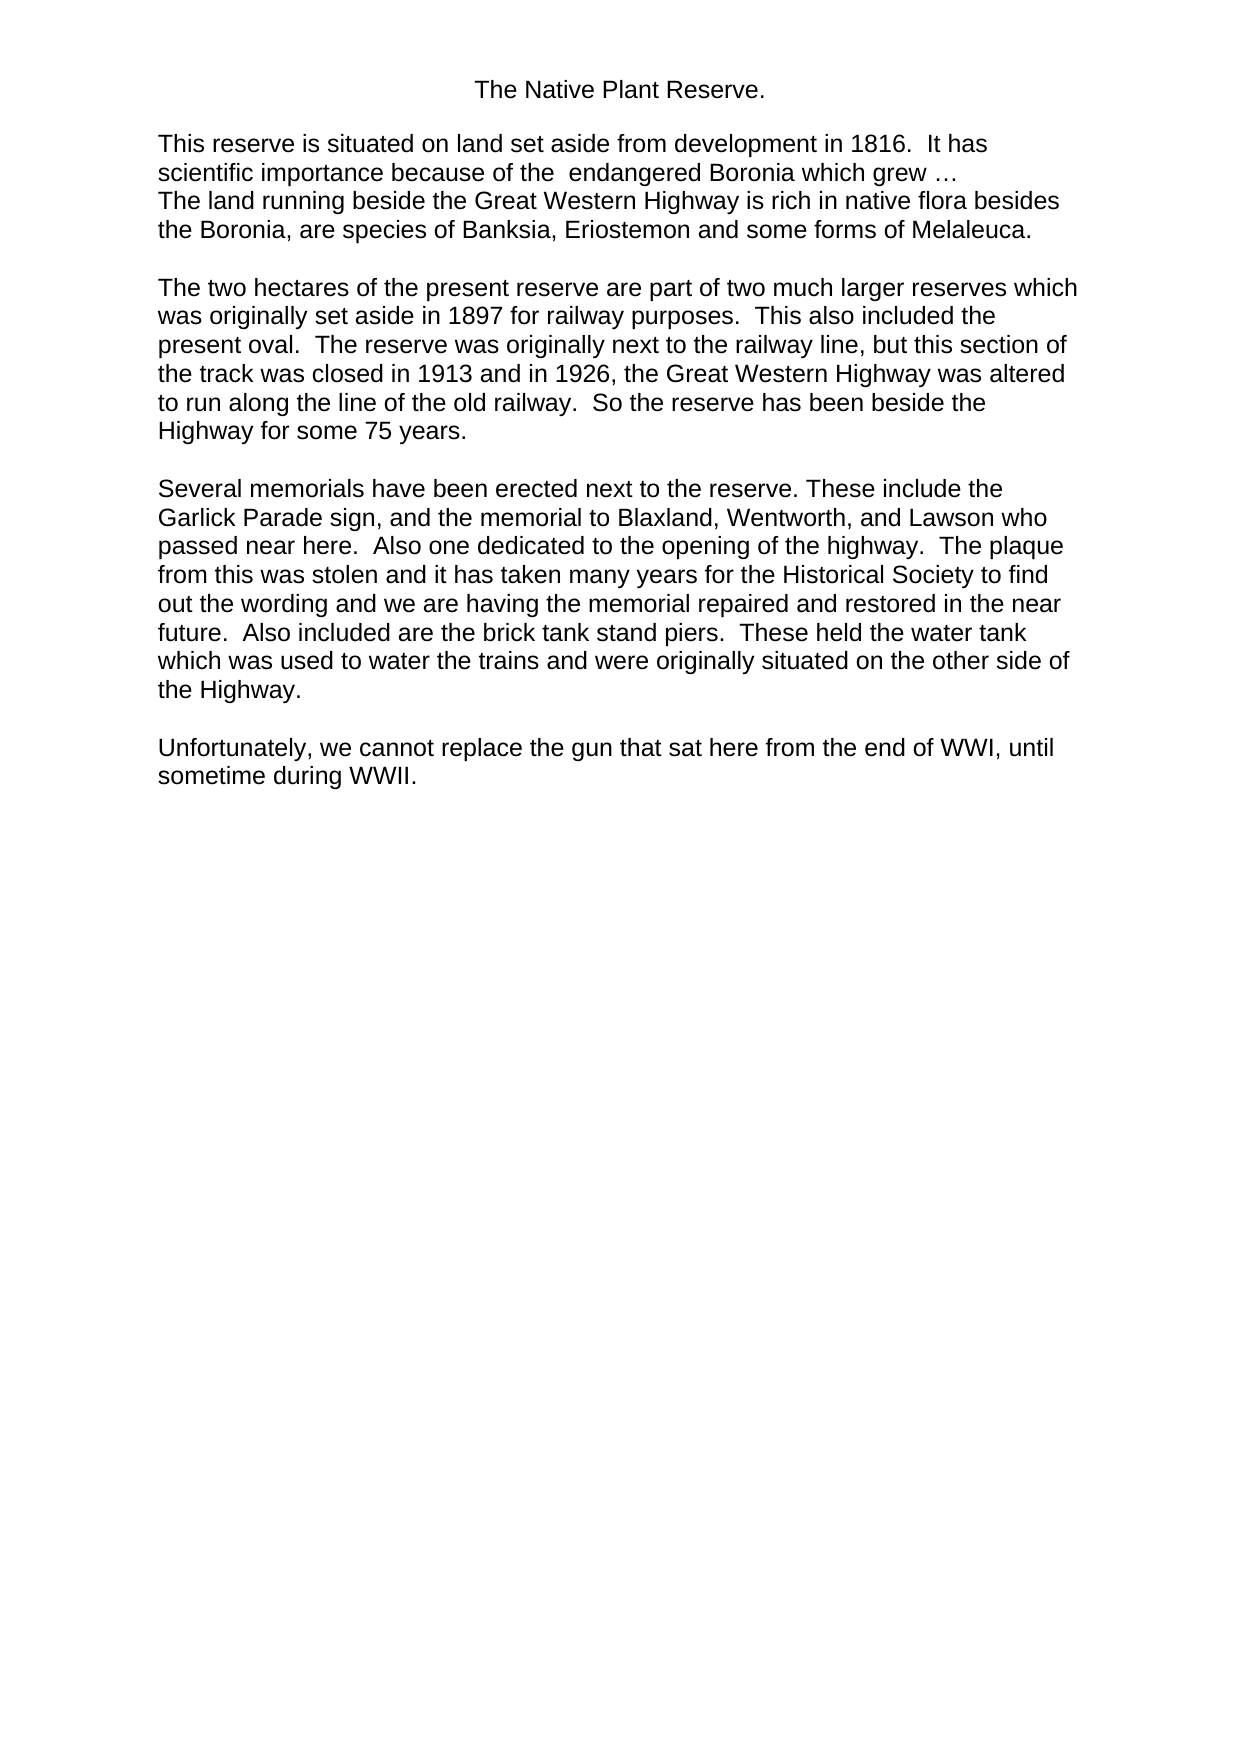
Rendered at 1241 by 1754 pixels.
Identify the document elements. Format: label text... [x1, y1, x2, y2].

text The two hectares of the present reserve are part of two much larger reserves which was originally set aside in 1897 for railway purposes. This also included the present oval. The reserve was originally next to the railway line, but this section of the track was closed in 1913 and in 1926, the Great Western Highway was altered to run along the line of the old railway. So the reserve has been beside the Highway for some 75 years. [158, 273, 1082, 445]
text Several memorials have been erected next to the reserve. These include the Garlick Parade sign, and the memorial to Blaxland, Wentworth, and Lawson who passed near here. Also one dedicated to the opening of the highway. The plaque from this was stolen and it has taken many years for the Historical Society to find out the wording and we are having the memorial repaired and restored in the near future. Also included are the brick tank stand piers. These held the water tank which was used to water the trains and were originally situated on the other side of the Highway. [158, 474, 1082, 704]
text sometime during WWII. [158, 761, 1082, 790]
text This reserve is situated on land set aside from development in 1816. It has scientific importance because of the endangered Boronia which grew … [158, 129, 1082, 186]
text Unfortunately, we cannot replace the gun that sat here from the end of WWI, until [158, 733, 1082, 761]
text The Native Plant Reserve. [158, 75, 1082, 104]
text The land running beside the Great Western Highway is rich in native flora besides the Boronia, are species of Banksia, Eriostemon and some forms of Melaleuca. [158, 186, 1082, 244]
